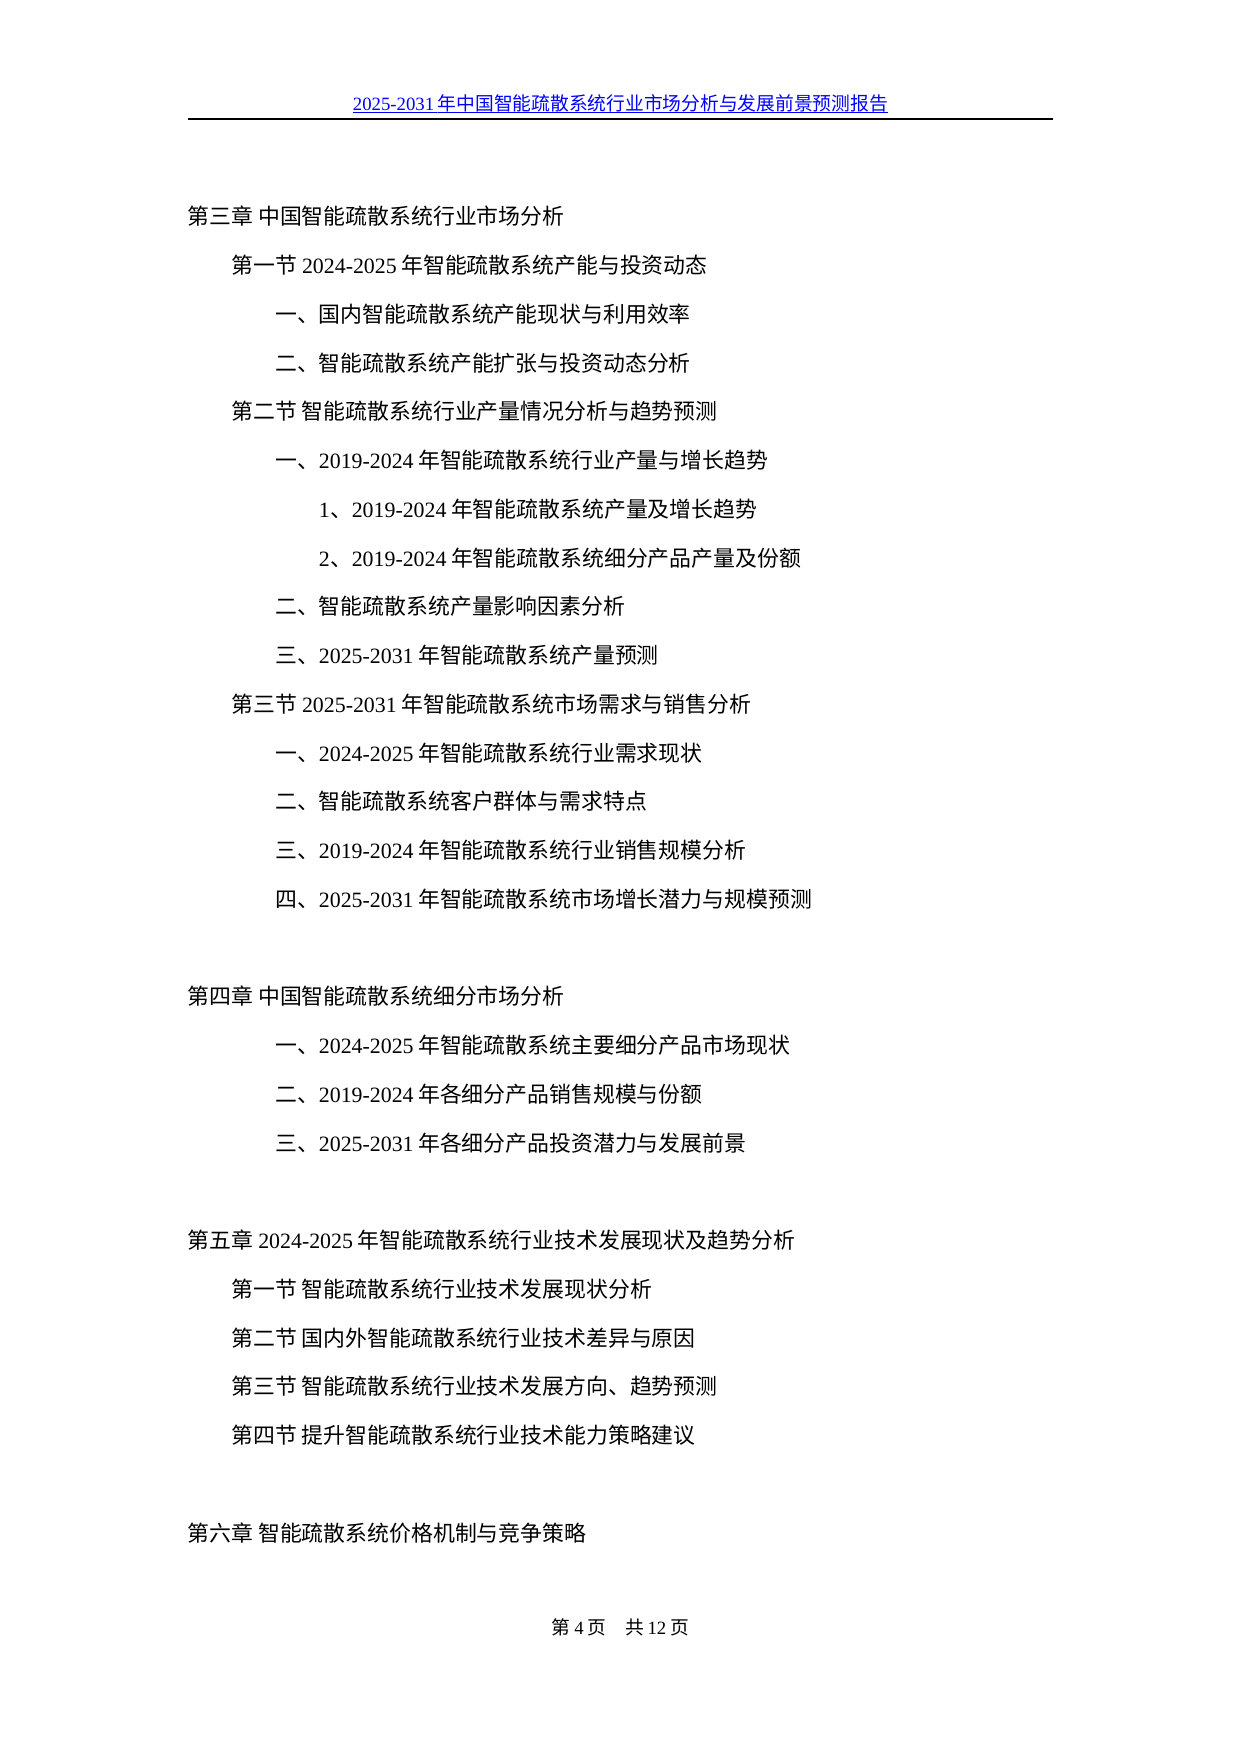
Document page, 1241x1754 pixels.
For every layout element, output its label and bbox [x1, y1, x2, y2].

text [187, 150, 1053, 1548]
